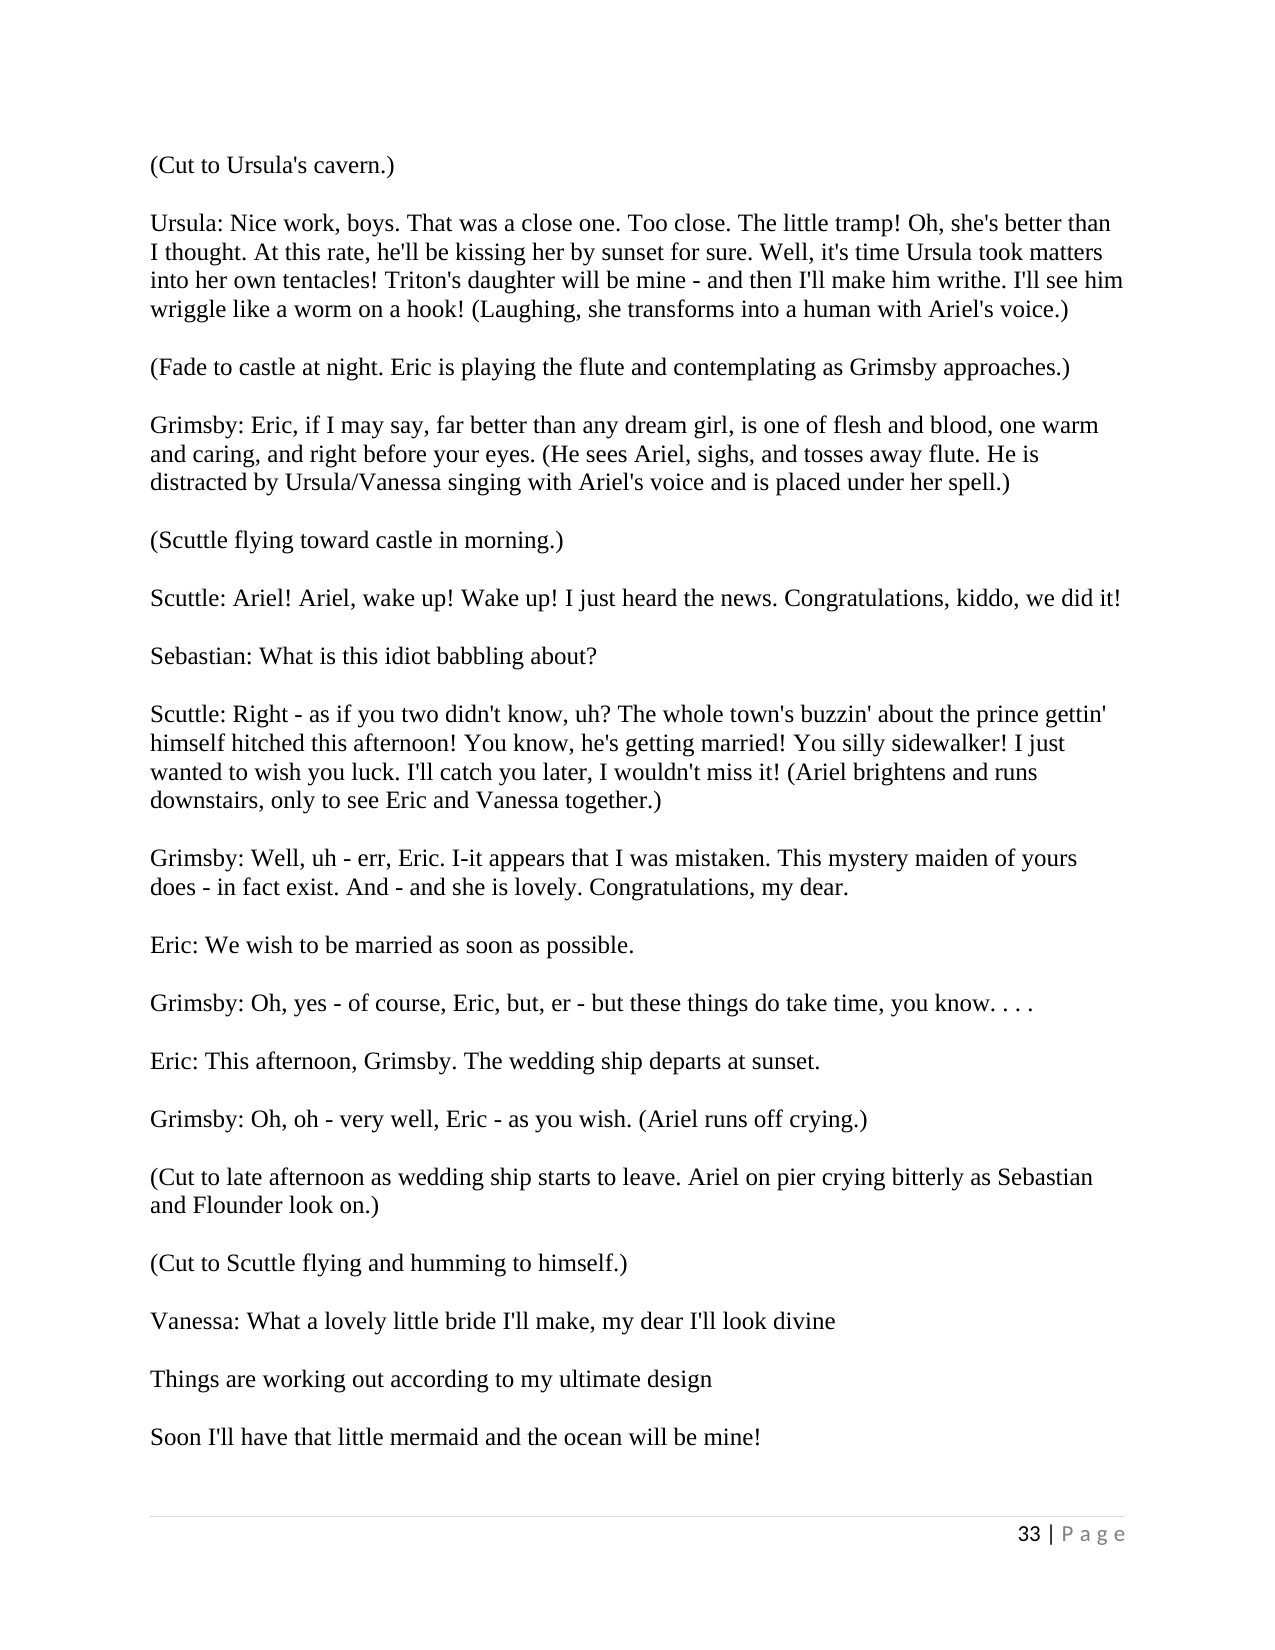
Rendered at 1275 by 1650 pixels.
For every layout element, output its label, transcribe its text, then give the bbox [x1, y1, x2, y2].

text Ursula: Nice work, boys. That was a close one. Too close. The little tramp! Oh, she's better than I thought. At this rate, he'll be kissing her by sunset for sure. Well, it's time Ursula took matters into her own tentacles! Triton's daughter will be mine - and then I'll make him writhe. I'll see him wriggle like a worm on a hook! (Laughing, she transforms into a human with Ariel's voice.) [150, 208, 1125, 323]
text (Scuttle flying toward castle in morning.) [150, 525, 1125, 554]
text Grimsby: Oh, yes - of course, Eric, but, er - but these things do take time, you know. . . . [150, 988, 1125, 1017]
text Eric: We wish to be married as soon as possible. [150, 930, 1125, 959]
text Things are working out according to my ultimate design [150, 1364, 1125, 1393]
text Soon I'll have that little mermaid and the ocean will be mine! [150, 1422, 1125, 1451]
text Vanessa: What a lovely little bride I'll make, my dear I'll look divine [150, 1306, 1125, 1335]
text (Cut to Ursula's cavern.) [150, 150, 1125, 179]
text Sebastian: What is this idiot babbling about? [150, 641, 1125, 670]
text Scuttle: Right - as if you two didn't know, uh? The whole town's buzzin' about the prince gettin' himself hitched this afternoon! You know, he's getting married! You silly sidewalker! I just wanted to wish you luck. I'll catch you later, I wouldn't miss it! (Ariel brightens and runs downstairs, only to see Eric and Vanessa together.) [150, 699, 1125, 814]
text (Fade to castle at night. Eric is playing the flute and contemplating as Grimsby approaches.) [150, 352, 1125, 381]
text (Cut to late afternoon as wedding ship starts to leave. Ariel on pier crying bitterly as Sebastian and Flounder look on.) [150, 1162, 1125, 1219]
text Eric: This afternoon, Grimsby. The wedding ship departs at sunset. [150, 1046, 1125, 1074]
text Grimsby: Well, uh - err, Eric. I-it appears that I was mistaken. This mystery maiden of yours does - in fact exist. And - and she is lovely. Congratulations, my dear. [150, 843, 1125, 901]
text Grimsby: Eric, if I may say, far better than any dream girl, is one of flesh and blood, one warm and caring, and right before your eyes. (He sees Ariel, sighs, and tosses away flute. He is distracted by Ursula/Vanessa singing with Ariel's voice and is placed under her spell.) [150, 410, 1125, 496]
text Grimsby: Oh, oh - very well, Eric - as you wish. (Ariel runs off crying.) [150, 1104, 1125, 1132]
text Scuttle: Ariel! Ariel, wake up! Wake up! I just heard the news. Congratulations, kiddo, we did it! [150, 583, 1125, 612]
text (Cut to Scuttle flying and humming to himself.) [150, 1248, 1125, 1277]
